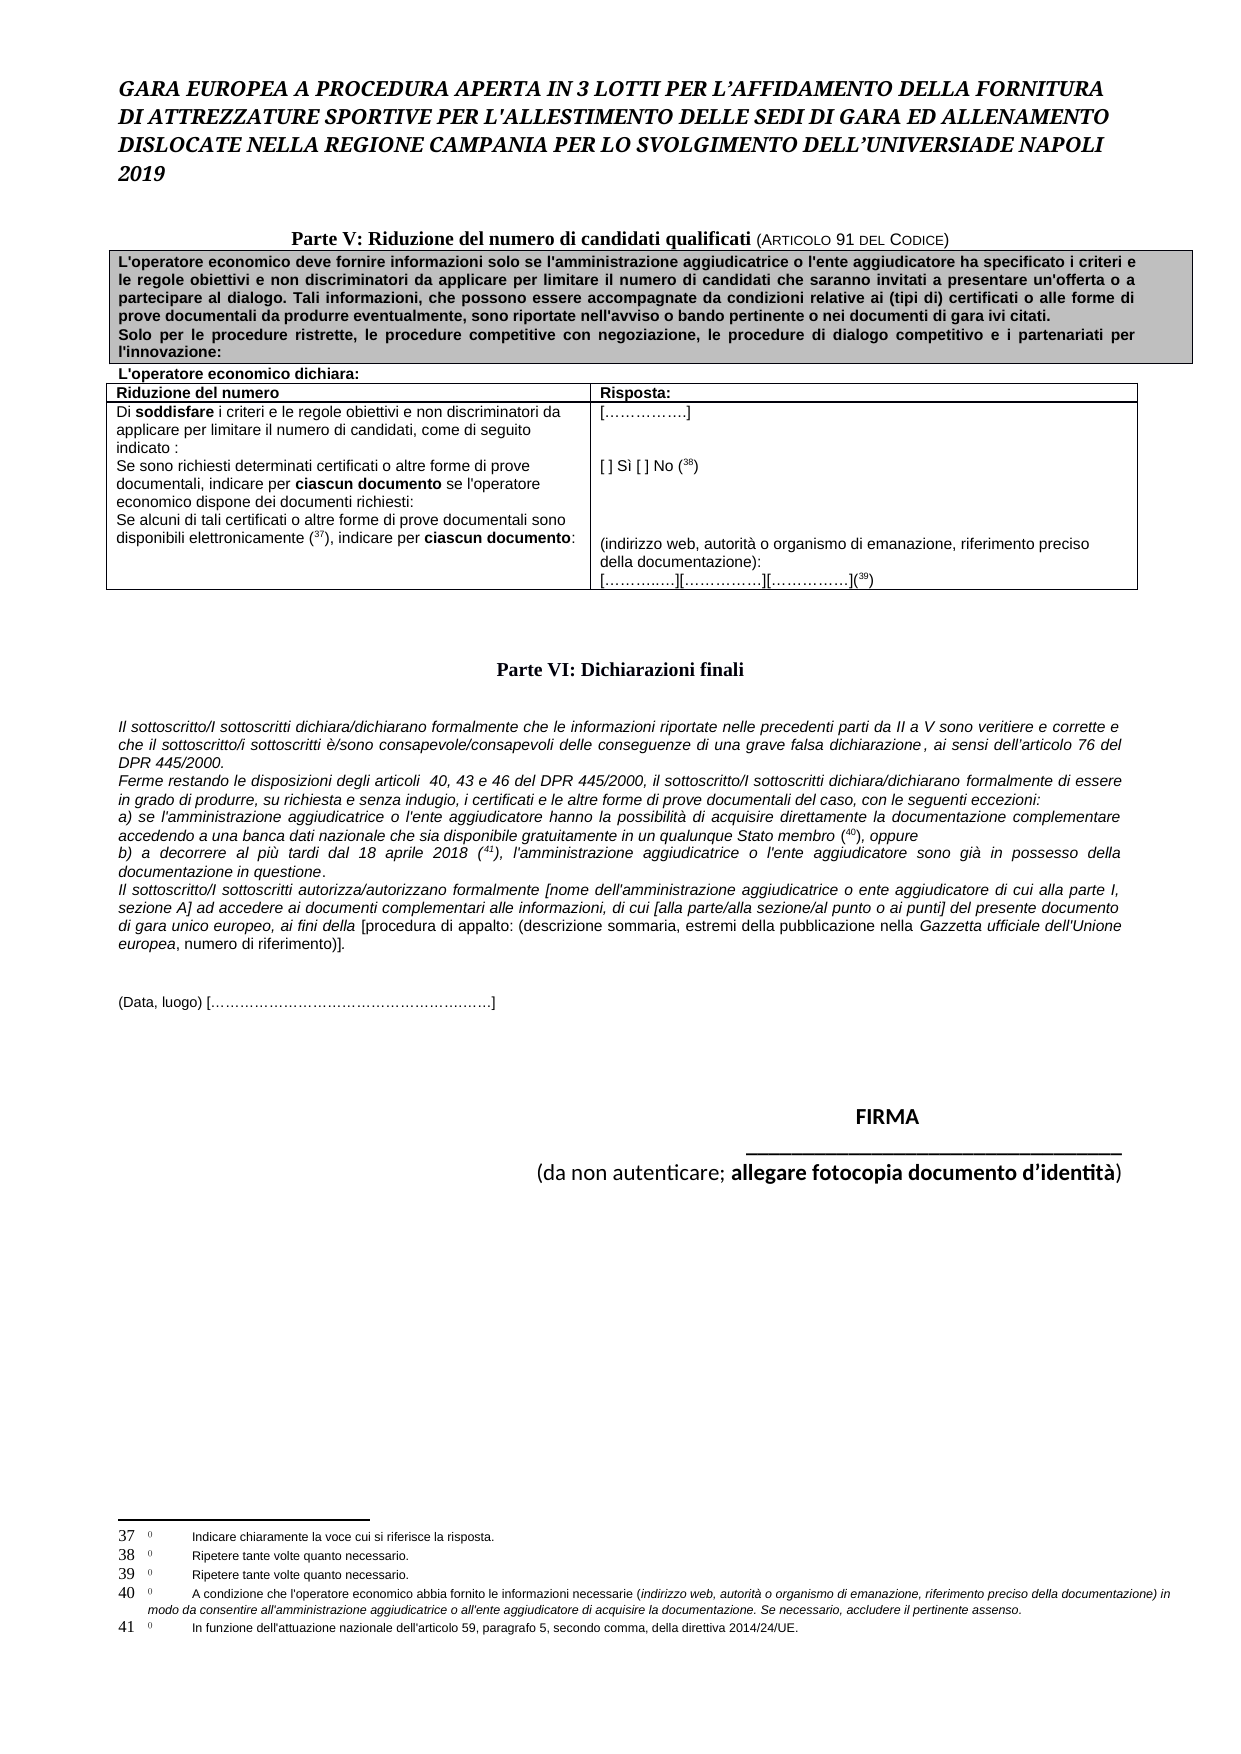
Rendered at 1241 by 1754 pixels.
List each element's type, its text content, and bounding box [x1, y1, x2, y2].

text (Data, luogo) […………………………………………….……] [118, 993, 1122, 1010]
table_cell […………….] [ ] Sì [ ] No () (indirizzo web, autorità o organismo di emanazione, riferimento preciso della documentazione): [………..…][……………][……………]() [591, 403, 1137, 589]
text Il sottoscritto/I sottoscritti autorizza/autorizzano formalmente [nome dell'amministrazione aggiudicatrice o ente aggiudicatore di cui alla parte I, sezione A] ad accedere ai documenti complementari alle informazioni, di cui [alla parte/alla sezione/al punto o ai punti] del presente documento di gara unico europeo, ai fini della [procedura di appalto: (descrizione sommaria, estremi della pubblicazione nella Gazzetta ufficiale dell'Unione europea, numero di riferimento)]. [118, 880, 1122, 952]
text Il sottoscritto/I sottoscritti dichiara/dichiarano formalmente che le informazioni riportate nelle precedenti parti da II a V sono veritiere e corrette e che il sottoscritto/i sottoscritti è/sono consapevole/consapevoli delle conseguenze di una grave falsa dichiarazione, ai sensi dell’articolo 76 del DPR 445/2000. [118, 718, 1122, 772]
table_cell Di soddisfare i criteri e le regole obiettivi e non discriminatori da applicare per limitare il numero di candidati, come di seguito indicato : Se sono richiesti determinati certificati o altre forme di prove documentali, indicare per ciascun documento se l'operatore economico dispone dei documenti richiesti: Se alcuni di tali certificati o altre forme di prove documentali sono disponibili elettronicamente (), indicare per ciascun documento: [107, 403, 590, 589]
title Parte VI: Dichiarazioni finali [118, 658, 1122, 681]
text L'operatore economico deve fornire informazioni solo se l'amministrazione aggiudicatrice o l'ente aggiudicatore ha specificato i criteri e le regole obiettivi e non discriminatori da applicare per limitare il numero di candidati che saranno invitati a presentare un'offerta o a partecipare al dialogo. Tali informazioni, che possono essere accompagnate da condizioni relative ai (tipi di) certificati o alle forme di prove documentali da produrre eventualmente, sono riportate nell'avviso o bando pertinente o nei documenti di gara ivi citati. [110, 251, 1192, 322]
table_header Riduzione del numero [107, 384, 590, 401]
table_header Risposta: [591, 384, 1137, 401]
text FIRMA [782, 1102, 1122, 1130]
text Ferme restando le disposizioni degli articoli 40, 43 e 46 del DPR 445/2000, il sottoscritto/I sottoscritti dichiara/dichiarano formalmente di essere in grado di produrre, su richiesta e senza indugio, i certificati e le altre forme di prove documentali del caso, con le seguenti eccezioni: [118, 772, 1122, 808]
text L'operatore economico dichiara: [118, 364, 1122, 382]
text (da non autenticare; allegare fotocopia documento d’identità) [118, 1158, 1122, 1186]
text Solo per le procedure ristrette, le procedure competitive con negoziazione, le procedure di dialogo competitivo e i partenariati per l'innovazione: [110, 322, 1192, 363]
text b) a decorrere al più tardi dal 18 aprile 2018 (), l'amministrazione aggiudicatrice o l'ente aggiudicatore sono già in possesso della documentazione in questione. [118, 844, 1122, 880]
text a) se l'amministrazione aggiudicatrice o l'ente aggiudicatore hanno la possibilità di acquisire direttamente la documentazione complementare accedendo a una banca dati nazionale che sia disponibile gratuitamente in un qualunque Stato membro (), oppure [118, 808, 1122, 844]
text Parte V: Riduzione del numero di candidati qualificati (Articolo 91 del Codice) [118, 227, 1122, 250]
text _________________________________ [118, 1130, 1122, 1158]
